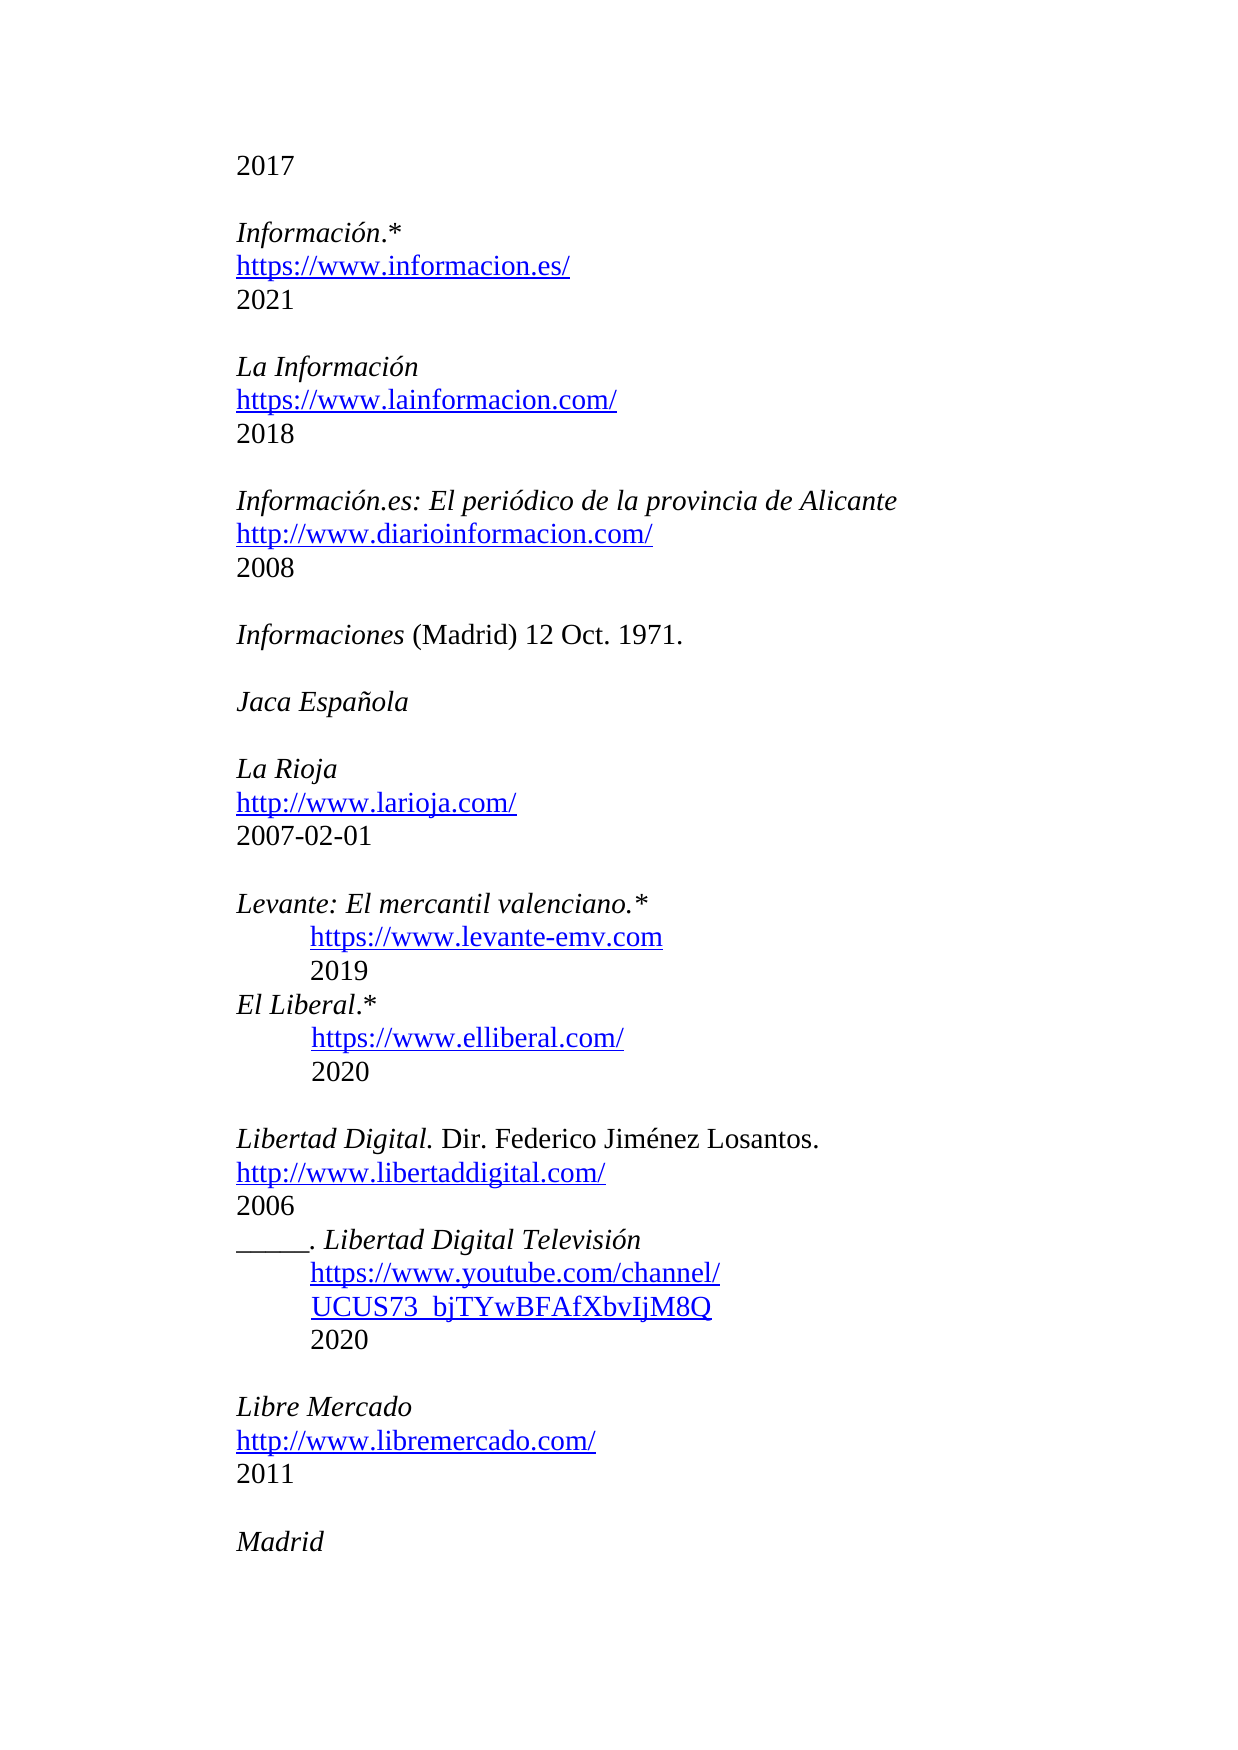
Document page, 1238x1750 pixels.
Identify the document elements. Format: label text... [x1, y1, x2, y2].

text El Liberal.* [236, 987, 1078, 1021]
text _____. Libertad Digital Televisión [236, 1222, 1078, 1255]
text La Rioja [236, 751, 1078, 785]
text 2019 [236, 953, 1078, 987]
text Libertad Digital. Dir. Federico Jiménez Losantos. [236, 1121, 1078, 1155]
text 2006 [236, 1188, 1078, 1222]
text http://www.libertaddigital.com/ [236, 1155, 1078, 1188]
text https://www.informacion.es/ [236, 248, 1078, 282]
text http://www.diarioinformacion.com/ [236, 517, 1078, 550]
text Levante: El mercantil valenciano.* [236, 886, 1078, 919]
text Información.es: El periódico de la provincia de Alicante [236, 483, 1078, 517]
text 2021 [236, 282, 1078, 315]
text Jaca Española [236, 684, 1078, 718]
text 2011 [236, 1457, 1078, 1490]
text La Información [236, 349, 1078, 382]
text Información.* [236, 215, 1078, 248]
text 2008 [236, 550, 1078, 584]
text 2017 [236, 148, 1078, 181]
text http://www.libremercado.com/ [236, 1423, 1078, 1457]
text https://www.lainformacion.com/ [236, 382, 1078, 416]
text Informaciones (Madrid) 12 Oct. 1971. [236, 617, 1078, 651]
text https://www.youtube.com/channel/UCUS73_bjTYwBFAfXbvIjM8Q [310, 1255, 1078, 1322]
text https://www.elliberal.com/ [236, 1021, 1078, 1054]
text 2007-02-01 [236, 818, 1078, 852]
text 2020 [310, 1322, 1078, 1356]
text 2020 [236, 1054, 1078, 1088]
text Libre Mercado [236, 1389, 1078, 1423]
text https://www.levante-emv.com [236, 919, 1078, 953]
text 2018 [236, 416, 1078, 449]
text Madrid [236, 1524, 1078, 1557]
text http://www.larioja.com/ [236, 785, 1078, 818]
